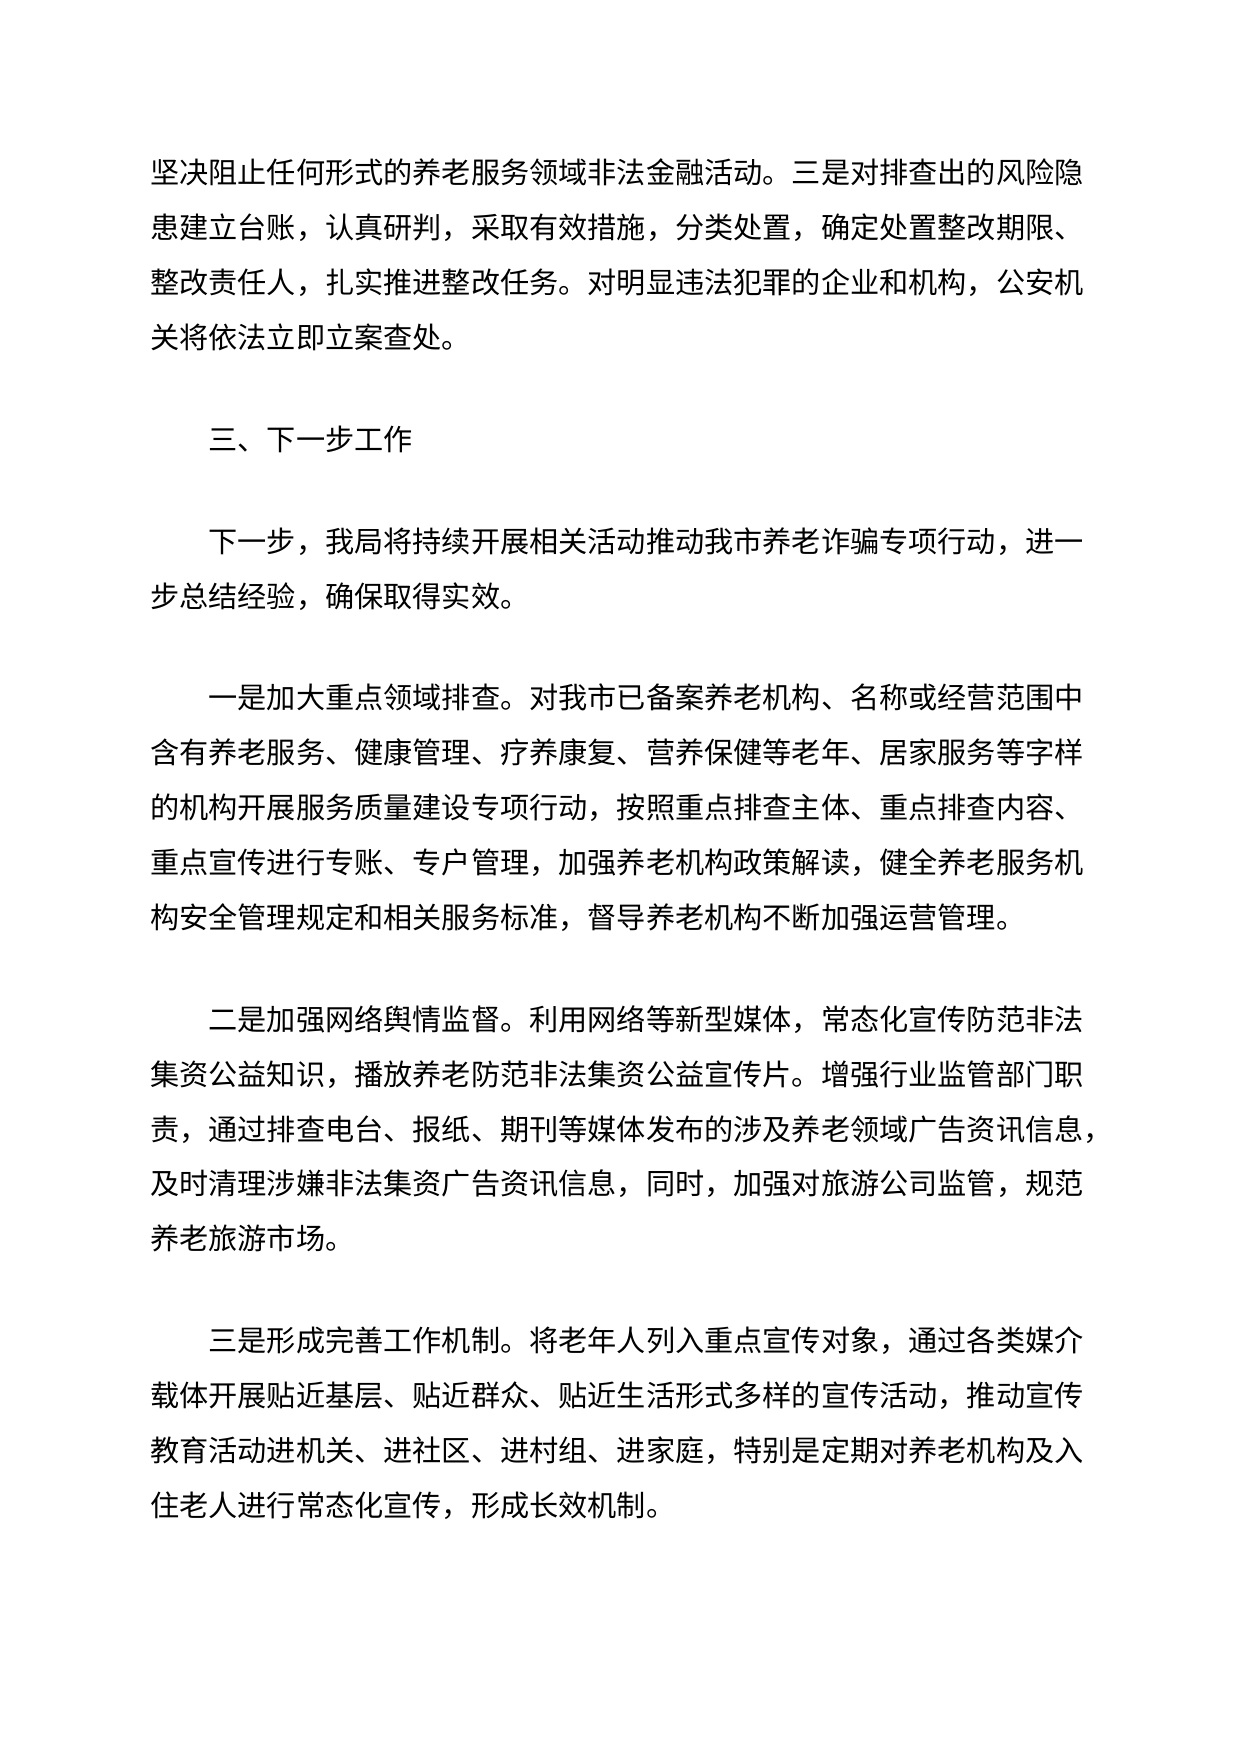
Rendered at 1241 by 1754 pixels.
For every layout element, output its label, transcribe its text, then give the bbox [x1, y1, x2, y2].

text 三是形成完善工作机制。将老年人列入重点宣传对象，通过各类媒介载体开展贴近基层、贴近群众、贴近生活形式多样的宣传活动，推动宣传教育活动进机关、进社区、进村组、进家庭，特别是定期对养老机构及入住老人进行常态化宣传，形成长效机制。 [150, 1318, 1090, 1524]
text 三、下一步工作 [150, 416, 1090, 459]
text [150, 150, 1090, 357]
text 一是加大重点领域排查。对我市已备案养老机构、名称或经营范围中含有养老服务、健康管理、疗养康复、营养保健等老年、居家服务等字样的机构开展服务质量建设专项行动，按照重点排查主体、重点排查内容、重点宣传进行专账、专户管理，加强养老机构政策解读，健全养老服务机构安全管理规定和相关服务标准，督导养老机构不断加强运营管理。 [150, 675, 1090, 937]
text 下一步，我局将持续开展相关活动推动我市养老诈骗专项行动，进一步总结经验，确保取得实效。 [150, 518, 1090, 615]
text 二是加强网络舆情监督。利用网络等新型媒体，常态化宣传防范非法集资公益知识，播放养老防范非法集资公益宣传片。增强行业监管部门职责，通过排查电台、报纸、期刊等媒体发布的涉及养老领域广告资讯信息，及时清理涉嫌非法集资广告资讯信息，同时，加强对旅游公司监管，规范养老旅游市场。 [150, 996, 1090, 1258]
